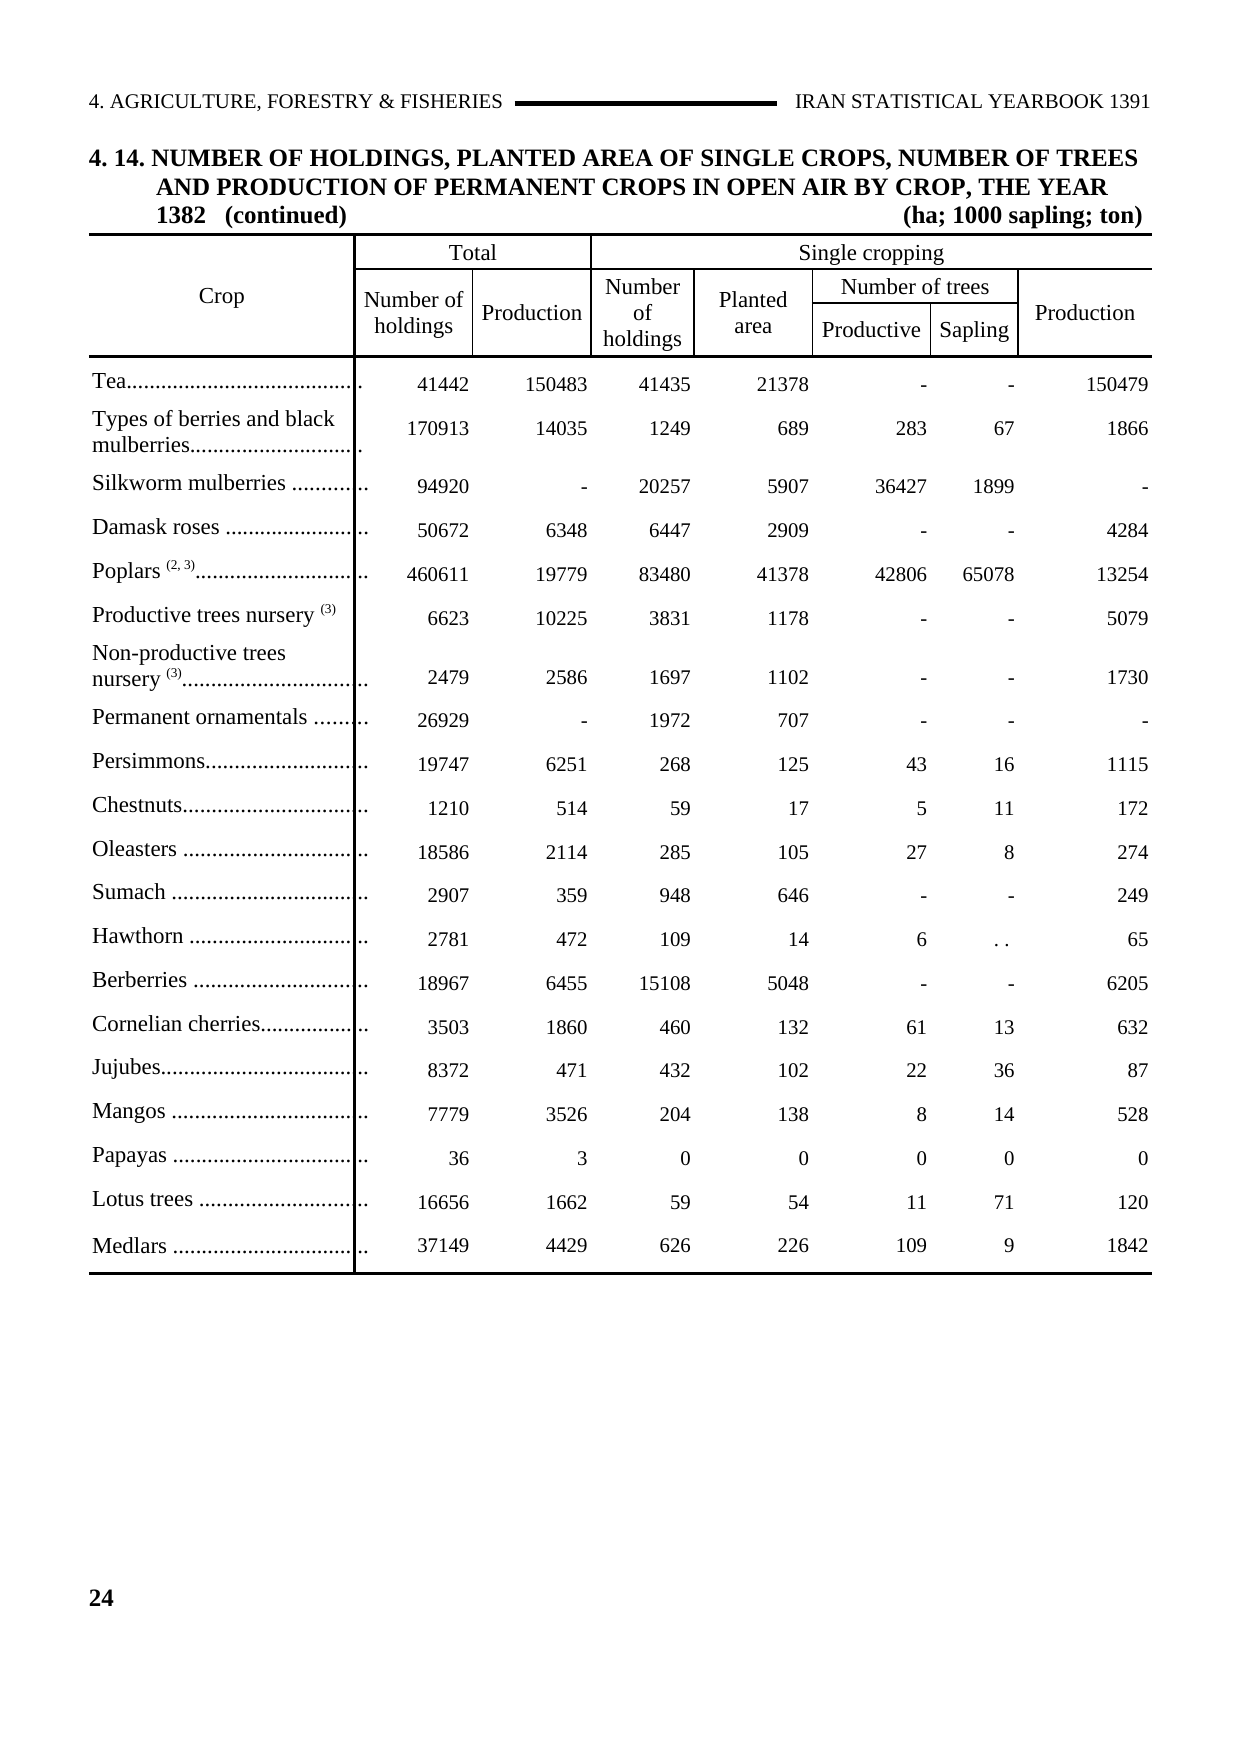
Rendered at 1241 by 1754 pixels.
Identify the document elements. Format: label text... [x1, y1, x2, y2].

table_header 4. 14. NUMBER OF HOLDINGS, PLANTED AREA OF SINGLE CROPS, NUMBER OF TREES AND PRODUCTION OF PERMANENT CROPS IN OPEN AIR BY CROP, THE YEAR 1382 (continued) (ha; 1000 sapling; ton) [87, 113, 1159, 231]
table_cell [87, 231, 1159, 1277]
